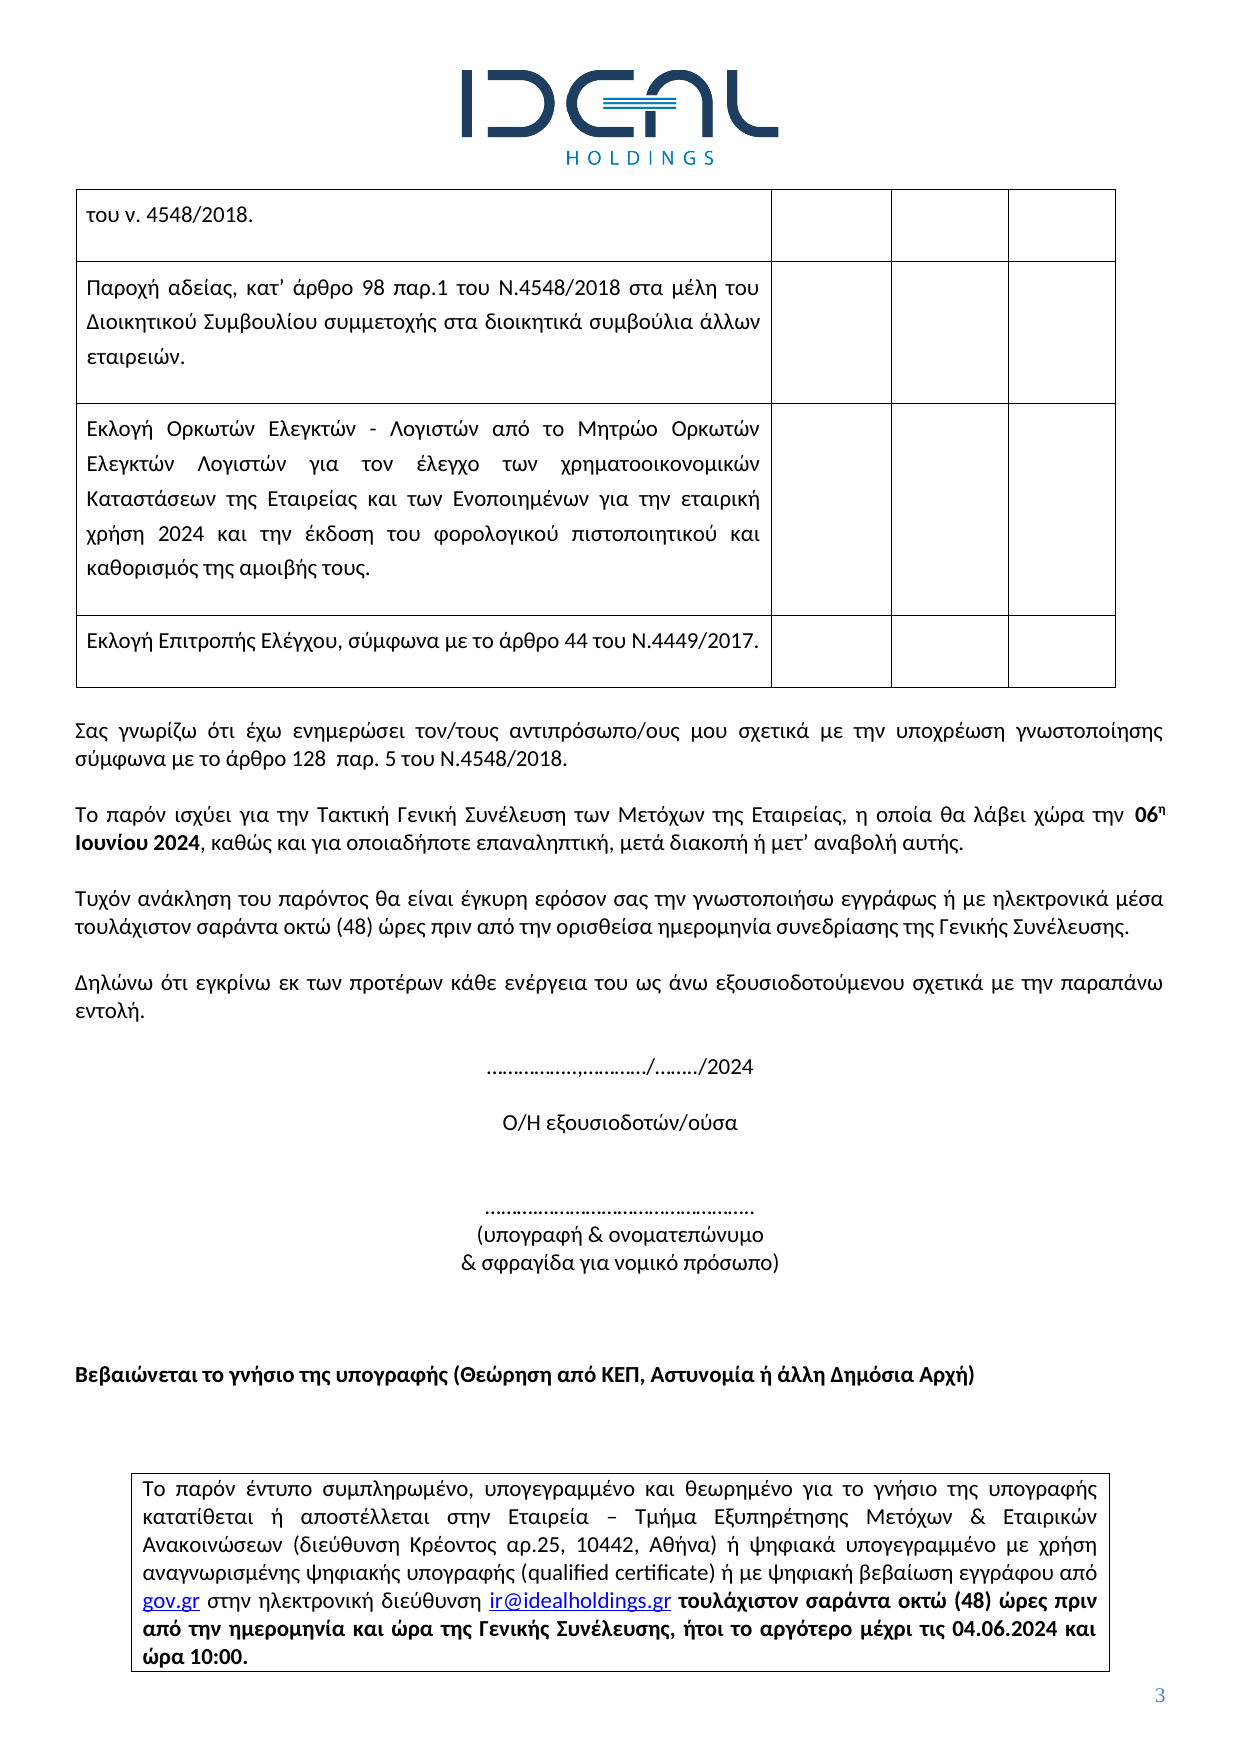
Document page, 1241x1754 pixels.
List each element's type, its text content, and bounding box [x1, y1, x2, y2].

table_cell [892, 190, 1008, 261]
table_cell [892, 262, 1008, 403]
text Τυχόν ανάκληση του παρόντος θα είναι έγκυρη εφόσον σας την γνωστοποιήσω εγγράφως ή με ηλεκτρονικά μέσα τουλάχιστον σαράντα οκτώ (48) ώρες πριν από την ορισθείσα ημερομηνία συνεδρίασης της Γενικής Συνέλευσης. [75, 884, 1165, 940]
table_cell [892, 404, 1008, 614]
text Δηλώνω ότι εγκρίνω εκ των προτέρων κάθε ενέργεια του ως άνω εξουσιοδοτούμενου σχετικά με την παραπάνω εντολή. [75, 968, 1165, 1024]
table_cell [772, 190, 891, 261]
text Το παρόν ισχύει για την Τακτική Γενική Συνέλευση των Μετόχων της Εταιρείας, η οποία θα λάβει χώρα την 06η Ιουνίου 2024, καθώς και για οποιαδήποτε επαναληπτική, μετά διακοπή ή μετ’ αναβολή αυτής. [75, 800, 1165, 856]
table_cell [1009, 262, 1115, 403]
table_cell [892, 616, 1008, 687]
picture [630, 153, 637, 165]
text ……………..,…………/……../2024 [75, 1052, 1165, 1080]
picture [461, 70, 779, 165]
table_cell [772, 404, 891, 614]
table_cell Παροχή αδείας, κατ’ άρθρο 98 παρ.1 του Ν.4548/2018 στα μέλη του Διοικητικού Συμβουλίου συμμετοχής στα διοικητικά συμβούλια άλλων εταιρειών. [77, 262, 771, 403]
table_cell [1009, 404, 1115, 614]
table_cell Εκλογή Επιτροπής Ελέγχου, σύμφωνα με το άρθρο 44 του Ν.4449/2017. [77, 616, 771, 687]
text ……….………………………………….. [75, 1192, 1165, 1221]
table_header Το παρόν έντυπο συμπληρωμένο, υπογεγραμμένο και θεωρημένο για το γνήσιο της υπογραφής κατατίθεται ή αποστέλλεται στην Εταιρεία – Τμήμα Εξυπηρέτησης Μετόχων & Εταιρικών Ανακοινώσεων (διεύθυνση Κρέοντος αρ.25, 10442, Αθήνα) ή ψηφιακά υπογεγραμμένο με χρήση αναγνωρισμένης ψηφιακής υπογραφής (qualified certificate) ή με ψηφιακή βεβαίωση εγγράφου από gov.gr στην ηλεκτρονική διεύθυνση ir@idealholdings.gr τουλάχιστον σαράντα οκτώ (48) ώρες πριν από την ημερομηνία και ώρα της Γενικής Συνέλευσης, ήτοι το αργότερο μέχρι τις 04.06.2024 και ώρα 10:00. [132, 1474, 1109, 1671]
table_cell Υποβολή προς συζήτηση και ψηφοφορία επί της Έκθεσης Αποδοχών της χρήσεως 2023 (01.01.2023-31.12.2023) σύμφωνα με το άρθρο 112 του ν. 4548/2018. [77, 190, 771, 261]
table_cell [772, 262, 891, 403]
table_cell [772, 616, 891, 687]
table_cell [1009, 190, 1115, 261]
table_cell [1009, 616, 1115, 687]
text Ο/Η εξουσιοδοτών/ούσα [75, 1108, 1165, 1136]
text (υπογραφή & ονοματεπώνυμο [75, 1221, 1165, 1248]
table_cell Εκλογή Ορκωτών Ελεγκτών - Λογιστών από το Μητρώο Ορκωτών Ελεγκτών Λογιστών για τον έλεγχο των χρηματοοικονομικών Καταστάσεων της Εταιρείας και των Ενοποιημένων για την εταιρική χρήση 2024 και την έκδοση του φορολογικού πιστοποιητικού και καθορισμός της αμοιβής τους. [77, 404, 771, 614]
text & σφραγίδα για νομικό πρόσωπο) [75, 1248, 1165, 1277]
text Βεβαιώνεται το γνήσιο της υπογραφής (Θεώρηση από ΚΕΠ, Αστυνομία ή άλλη Δημόσια Αρχή) [75, 1361, 1165, 1389]
text Σας γνωρίζω ότι έχω ενημερώσει τον/τους αντιπρόσωπο/ους μου σχετικά με την υποχρέωση γνωστοποίησης σύμφωνα με το άρθρο 128 παρ. 5 του Ν.4548/2018. [75, 716, 1165, 772]
picture [591, 153, 598, 163]
